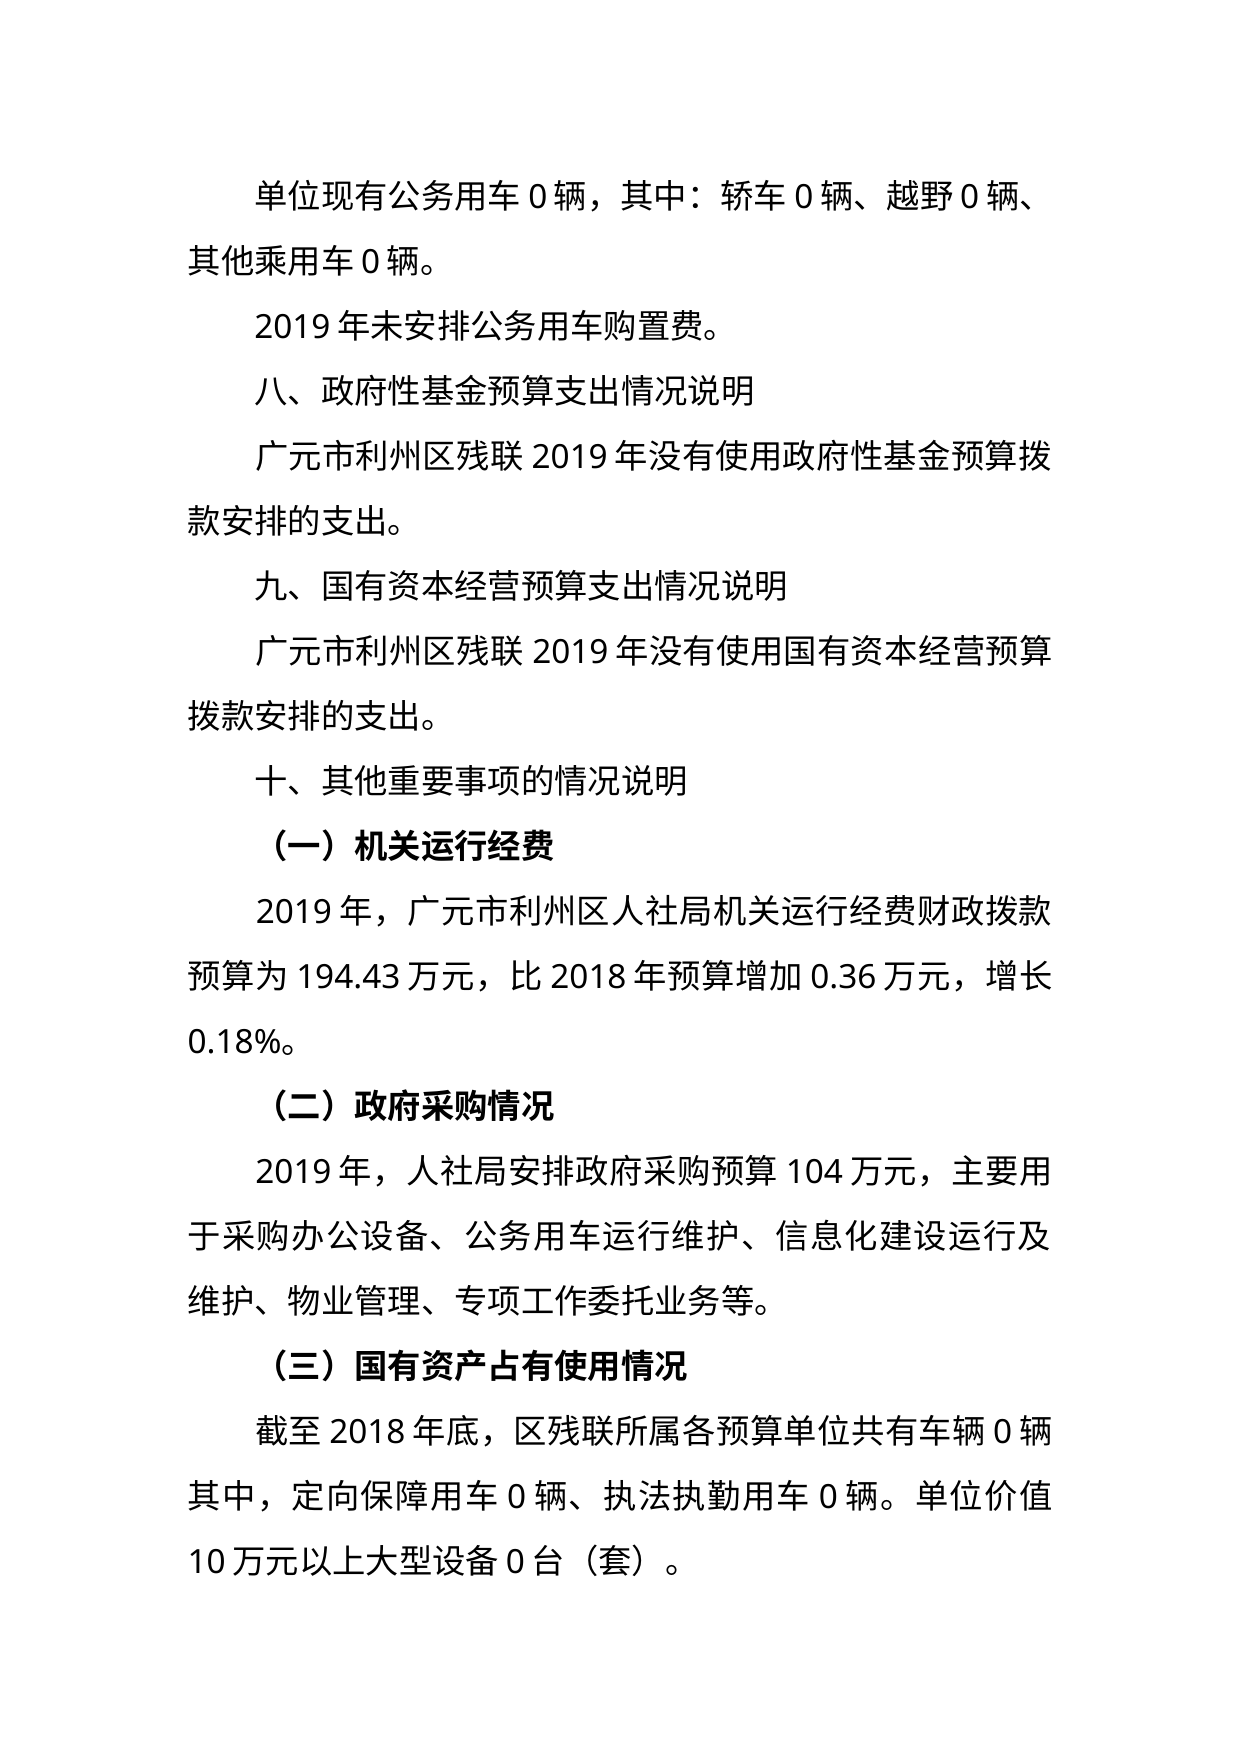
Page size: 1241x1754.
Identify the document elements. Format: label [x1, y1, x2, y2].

text [187, 162, 1053, 1592]
